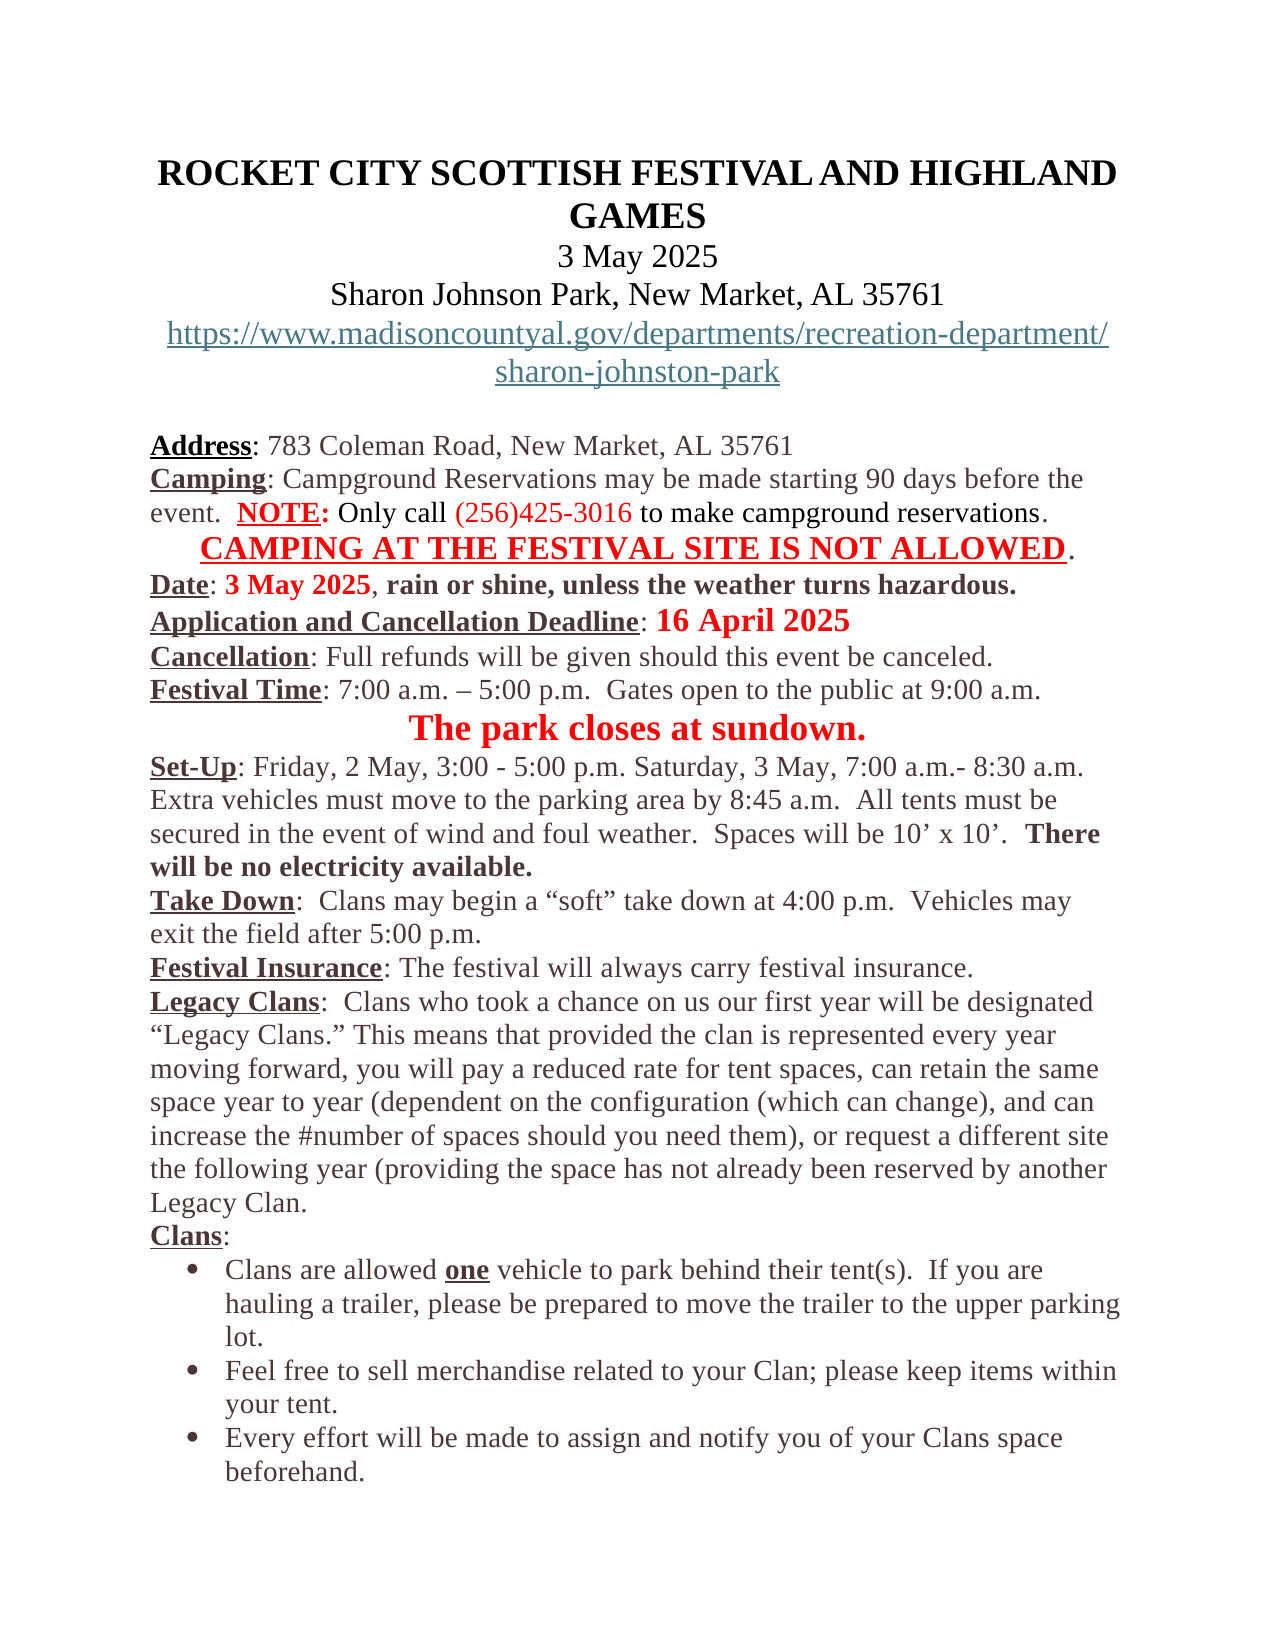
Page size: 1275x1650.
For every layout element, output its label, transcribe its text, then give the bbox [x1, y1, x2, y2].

text Festival Insurance: The festival will always carry festival insurance. [150, 950, 1125, 984]
text Date: 3 May 2025, rain or shine, unless the weather turns hazardous. [150, 567, 1125, 600]
list Feel free to sell merchandise related to your Clan; please keep items within your tent. [187, 1353, 1125, 1420]
list Clans are allowed one vehicle to park behind their tent(s). If you are hauling a trailer, please be prepared to move the trailer to the upper parking lot. [187, 1252, 1125, 1353]
text Legacy Clans: Clans who took a chance on us our first year will be designated “Legacy Clans.” This means that provided the clan is represented every year moving forward, you will pay a reduced rate for tent spaces, can retain the same space year to year (dependent on the configuration (which can change), and can increase the #number of spaces should you need them), or request a different site the following year (providing the space has not already been reserved by another Legacy Clan. [150, 984, 1125, 1218]
text Camping: Campground Reservations may be made starting 90 days before the event. NOTE: Only call (256)425-3016 to make campground reservations. [150, 461, 1125, 528]
text Set-Up: Friday, 2 May, 3:00 - 5:00 p.m. Saturday, 3 May, 7:00 a.m.- 8:30 a.m. Extra vehicles must move to the parking area by 8:45 a.m. All tents must be secured in the event of wind and foul weather. Spaces will be 10’ x 10’. There will be no electricity available. [150, 749, 1125, 883]
list Every effort will be made to assign and notify you of your Clans space beforehand. [187, 1420, 1125, 1487]
text Clans: [150, 1218, 1125, 1252]
text Take Down: Clans may begin a “soft” take down at 4:00 p.m. Vehicles may exit the field after 5:00 p.m. [150, 883, 1125, 950]
text ROCKET CITY SCOTTISH FESTIVAL AND HIGHLAND GAMES [150, 150, 1125, 236]
text https://www.madisoncountyal.gov/departments/recreation-department/sharon-johnston-park [150, 313, 1125, 389]
text The park closes at sundown. [150, 706, 1125, 749]
text CAMPING AT THE FESTIVAL SITE IS NOT ALLOWED. [150, 528, 1125, 567]
text 3 May 2025 [150, 236, 1125, 274]
text Festival Time: 7:00 a.m. – 5:00 p.m. Gates open to the public at 9:00 a.m. [150, 672, 1125, 706]
text Sharon Johnson Park, New Market, AL 35761 [150, 274, 1125, 313]
text Application and Cancellation Deadline: 16 April 2025 [150, 600, 1125, 639]
text Cancellation: Full refunds will be given should this event be canceled. [150, 639, 1125, 672]
text Address: 783 Coleman Road, New Market, AL 35761 [150, 428, 1125, 461]
